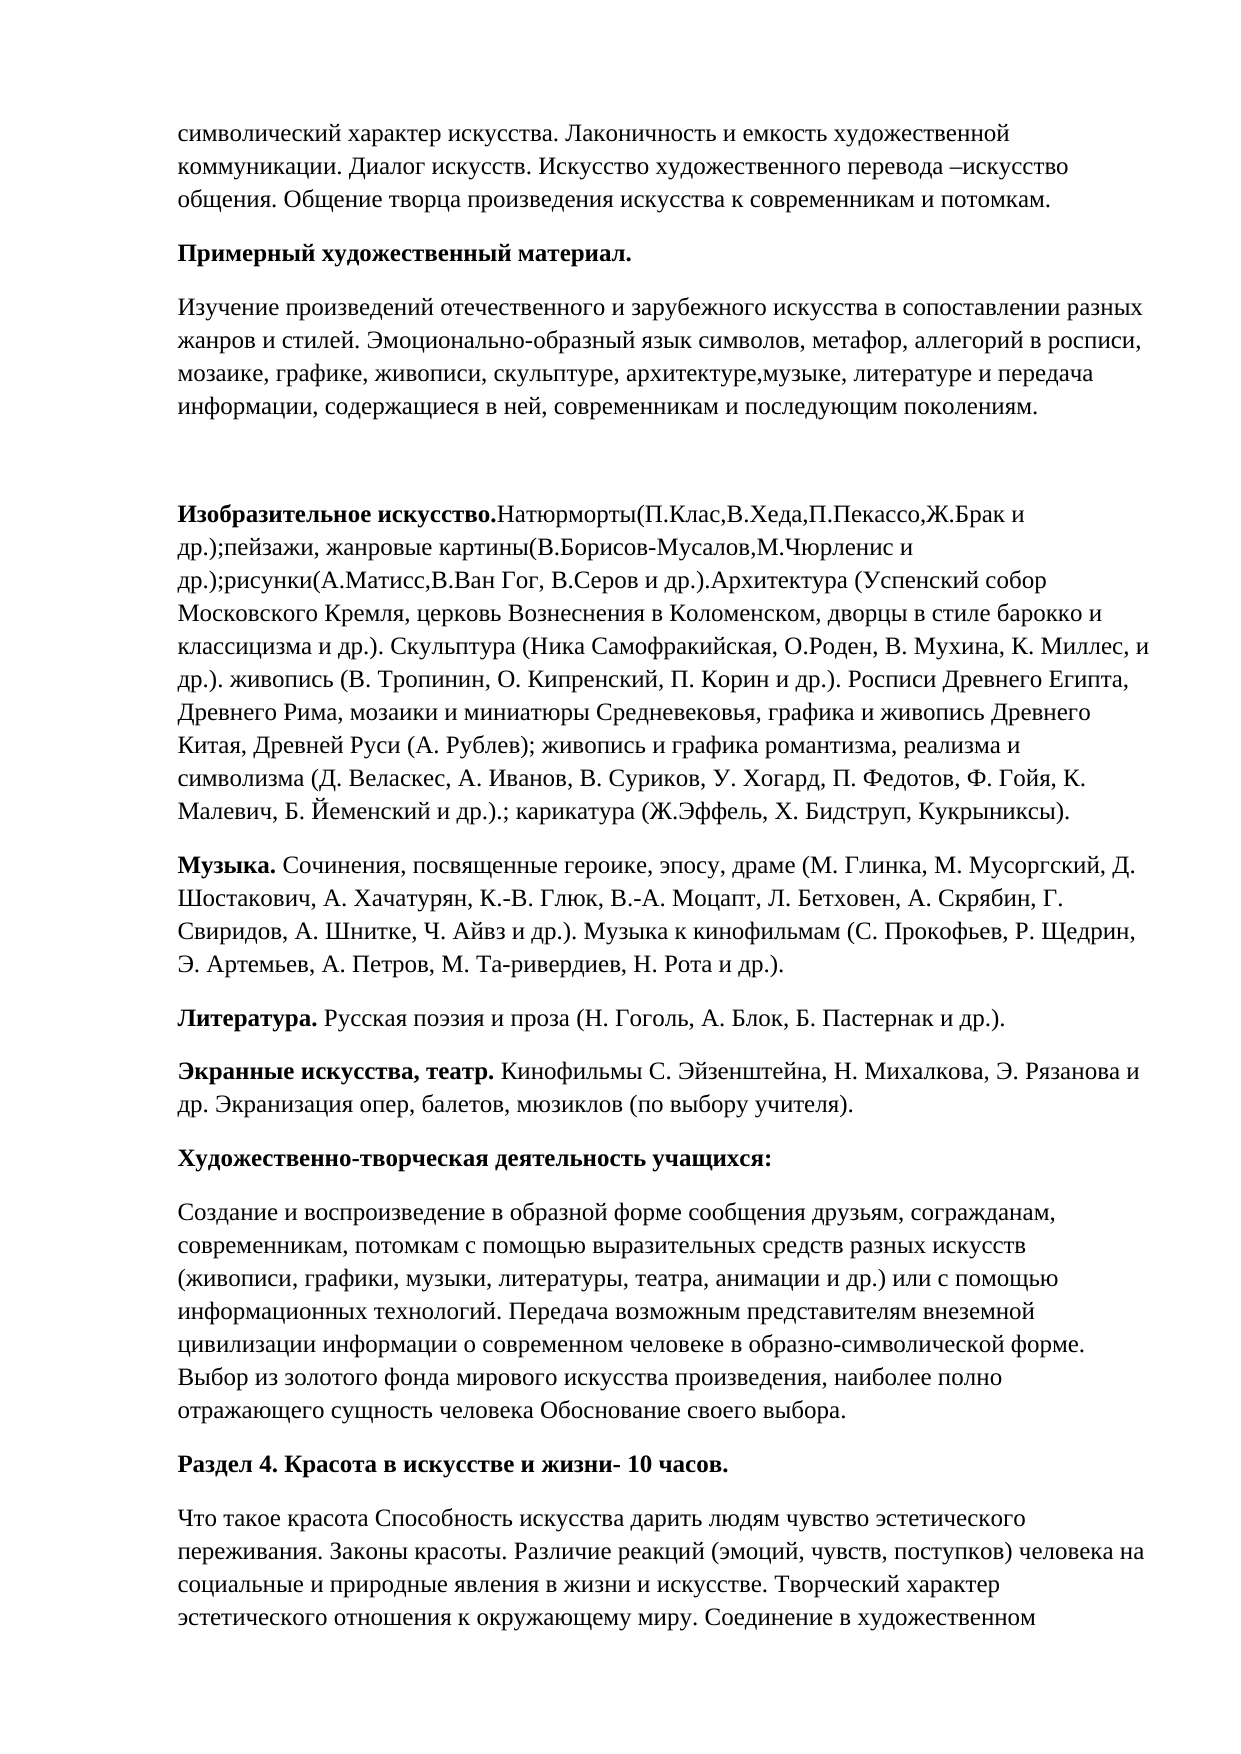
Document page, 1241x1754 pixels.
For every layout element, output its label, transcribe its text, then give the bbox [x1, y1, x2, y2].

text Раздел 4. Красота в искусстве и жизни- 10 часов. [177, 1449, 1152, 1478]
text Литература. Русская поэзия и проза (Н. Гоголь, А. Блок, Б. Пастернак и др.). [177, 1003, 1152, 1031]
text Музыка. Сочинения, посвященные героике, эпосу, драме (М. Глинка, М. Мусоргский, Д. Шостакович, А. Хачатурян, К.-В. Глюк, В.-А. Моцапт, Л. Бетховен, А. Скрябин, Г. Свиридов, А. Шнитке, Ч. Айвз и др.). Музыка к кинофильмам (С. Прокофьев, Р. Щедрин, Э. Артемьев, А. Петров, М. Та-ривердиев, Н. Рота и др.). [177, 850, 1152, 977]
text Экранные искусства, театр. Кинофильмы С. Эйзенштейна, Н. Михалкова, Э. Рязанова и др. Экранизация опер, балетов, мюзиклов (по выбору учителя). [177, 1056, 1152, 1118]
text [177, 1503, 1152, 1631]
text Изучение произведений отечественного и зарубежного искусства в сопоставлении разных жанров и стилей. Эмоционально-образный язык символов, метафор, аллегорий в росписи, мозаике, графике, живописи, скульптуре, архитектуре,музыке, литературе и передача информации, содержащиеся в ней, современникам и последующим поколениям. [177, 292, 1152, 420]
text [177, 118, 1152, 213]
text Примерный художественный материал. [177, 238, 1152, 267]
text Создание и воспроизведение в образной форме сообщения друзьям, согражданам, современникам, потомкам с помощью выразительных средств разных искусств (живописи, графики, музыки, литературы, театра, анимации и др.) или с помощью информационных технологий. Передача возможным представителям внеземной цивилизации информации о современном человеке в образно-символической форме. Выбор из золотого фонда мирового искусства произведения, наиболее полно отражающего сущность человека Обоснование своего выбора. [177, 1197, 1152, 1424]
text Художественно-творческая деятельность учащихся: [177, 1143, 1152, 1172]
text Изобразительное искусство.Натюрморты(П.Клас,В.Хеда,П.Пекассо,Ж.Брак и др.);пейзажи, жанровые картины(В.Борисов-Мусалов,М.Чюрленис и др.);рисунки(А.Матисс,В.Ван Гог, В.Серов и др.).Архитектура (Успенский собор Московского Кремля, церковь Вознеснения в Коломенском, дворцы в стиле барокко и классицизма и др.). Скульптура (Ника Самофракийская, О.Роден, В. Мухина, К. Миллес, и др.). живопись (В. Тропинин, О. Кипренский, П. Корин и др.). Росписи Древнего Египта, Древнего Рима, мозаики и миниатюры Средневековья, графика и живопись Древнего Китая, Древней Руси (А. Рублев); живопись и графика романтизма, реализма и символизма (Д. Веласкес, А. Иванов, В. Суриков, У. Хогард, П. Федотов, Ф. Гойя, К. Малевич, Б. Йеменский и др.).; карикатура (Ж.Эффель, Х. Бидструп, Кукрыниксы). [177, 499, 1152, 824]
